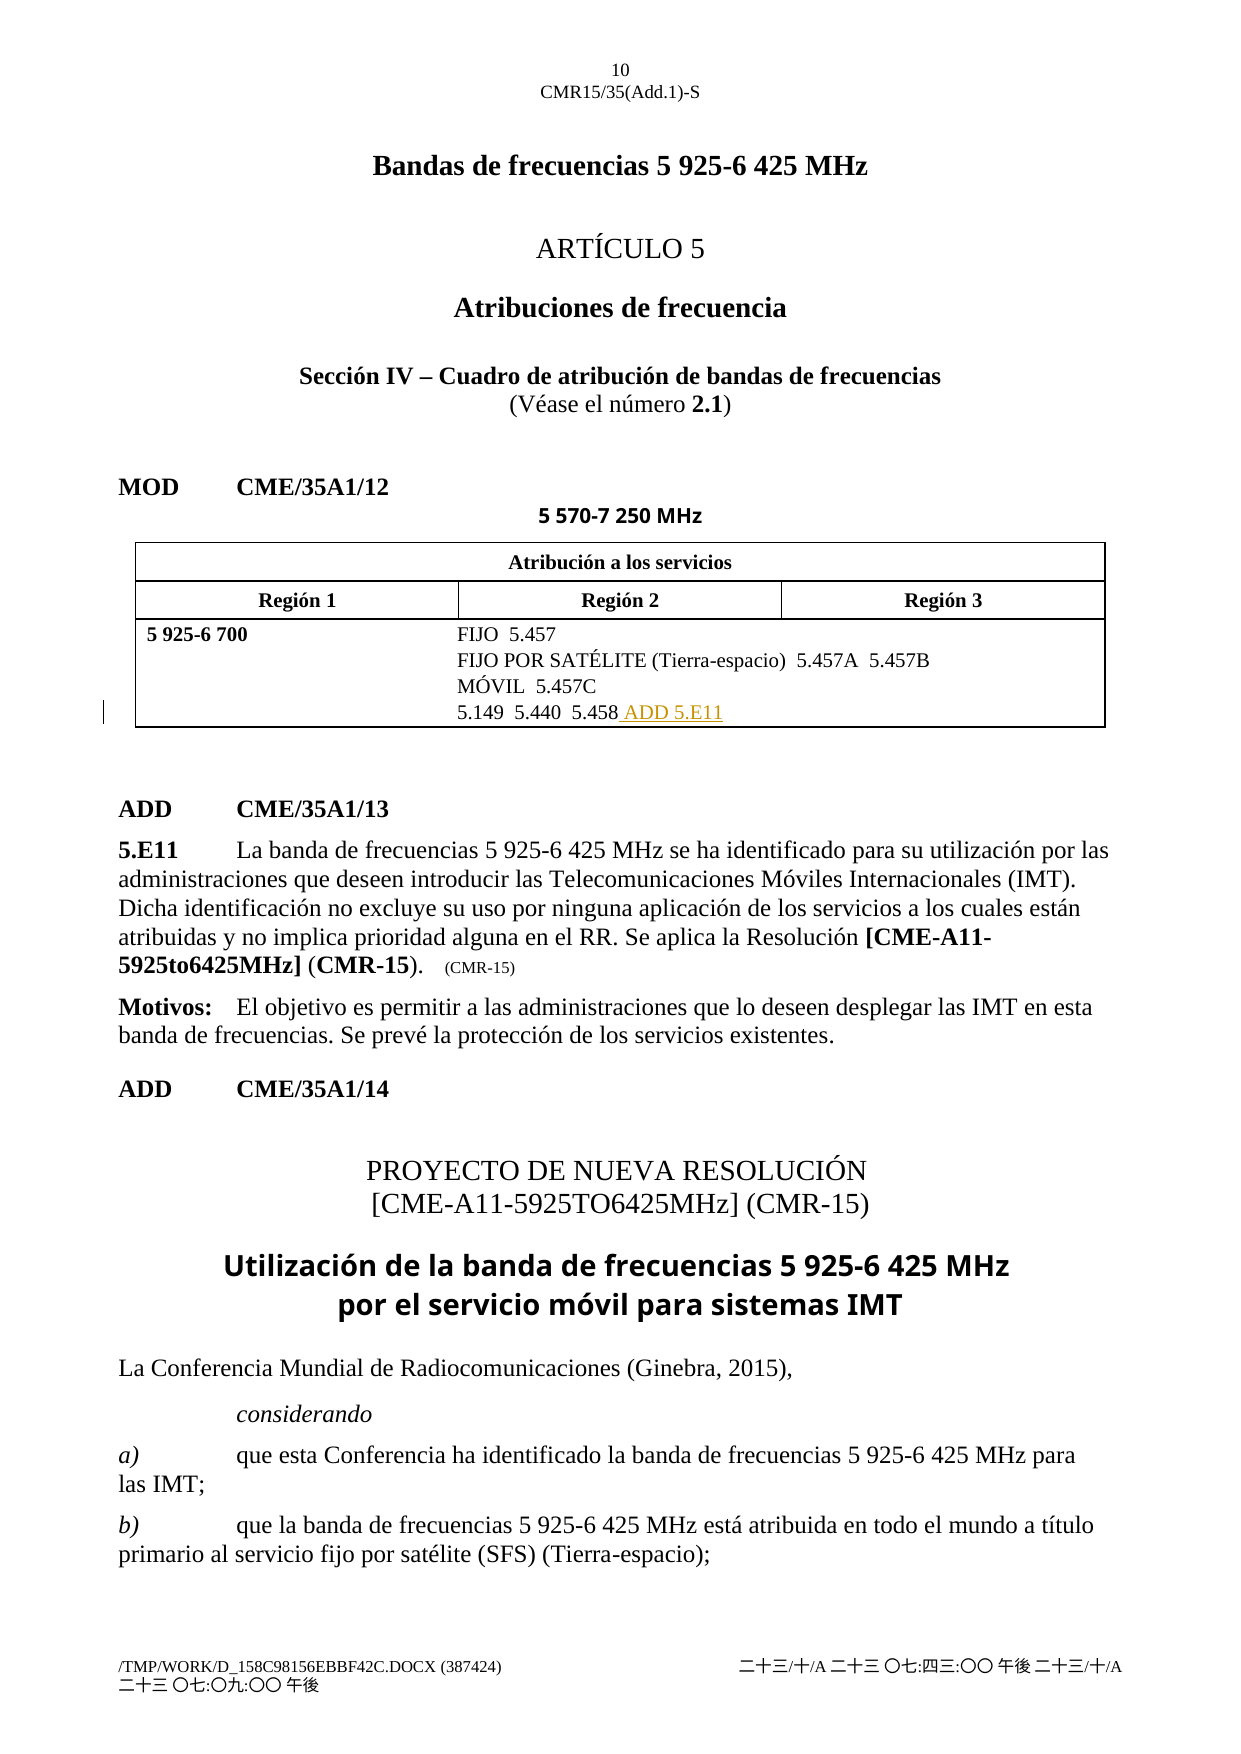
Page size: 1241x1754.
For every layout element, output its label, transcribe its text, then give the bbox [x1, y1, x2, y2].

text ARTÍCULO 5 [118, 231, 1122, 265]
title Bandas de frecuencias 5 925-6 425 MHz [118, 148, 1122, 181]
text Sección IV – Cuadro de atribución de bandas de frecuencias (Véase el número 2.1) [118, 361, 1122, 447]
text MOD CME/35A1/12 [118, 472, 1122, 501]
title La Conferencia Mundial de Radiocomunicaciones (Ginebra, 2015), [118, 1353, 1122, 1382]
title 5 570-7 250 MHz [118, 501, 1122, 529]
table_cell Región 2 [459, 582, 781, 618]
table_header Atribución a los servicios [136, 543, 1104, 580]
table_cell Región 3 [782, 582, 1104, 618]
text ADD CME/35A1/14 [118, 1074, 1122, 1103]
text Motivos: El objetivo es permitir a las administraciones que lo deseen desplegar las IMT en esta banda de frecuencias. Se prevé la protección de los servicios existentes. [118, 992, 1122, 1049]
text 5.E11 La banda de frecuencias 5 925-6 425 MHz se ha identificado para su utilización por las administraciones que deseen introducir las Telecomunicaciones Móviles Internacionales (IMT). Dicha identificación no excluye su uso por ninguna aplicación de los servicios a los cuales están atribuidas y no implica prioridad alguna en el RR. Se aplica la Resolución [CME-A11-5925to6425MHz] (CMR-15). (CMR-15) [118, 835, 1122, 979]
text considerando [236, 1399, 1122, 1428]
text a) que esta Conferencia ha identificado la banda de frecuencias 5 925-6 425 MHz para las IMT; [118, 1440, 1122, 1498]
text b) que la banda de frecuencias 5 925-6 425 MHz está atribuida en todo el mundo a título primario al servicio fijo por satélite (SFS) (Tierra-espacio); [118, 1510, 1122, 1568]
text ADD CME/35A1/13 [118, 794, 1122, 823]
table_cell Región 1 [136, 582, 458, 618]
text Proyecto de nueva Resolución [CME-A11-5925TO6425MHz] (CMR-15) [118, 1153, 1122, 1220]
title Utilización de la banda de frecuencias 5 925-6 425 MHz por el servicio móvil para sistemas IMT [118, 1245, 1122, 1324]
table_cell 5 925-6 700 FIJO 5.457 FIJO POR SATÉLITE (Tierra-espacio) 5.457A 5.457B MÓVIL 5.457C 5.149 5.440 5.458 [136, 620, 1104, 726]
title Atribuciones de frecuencia [118, 290, 1122, 323]
